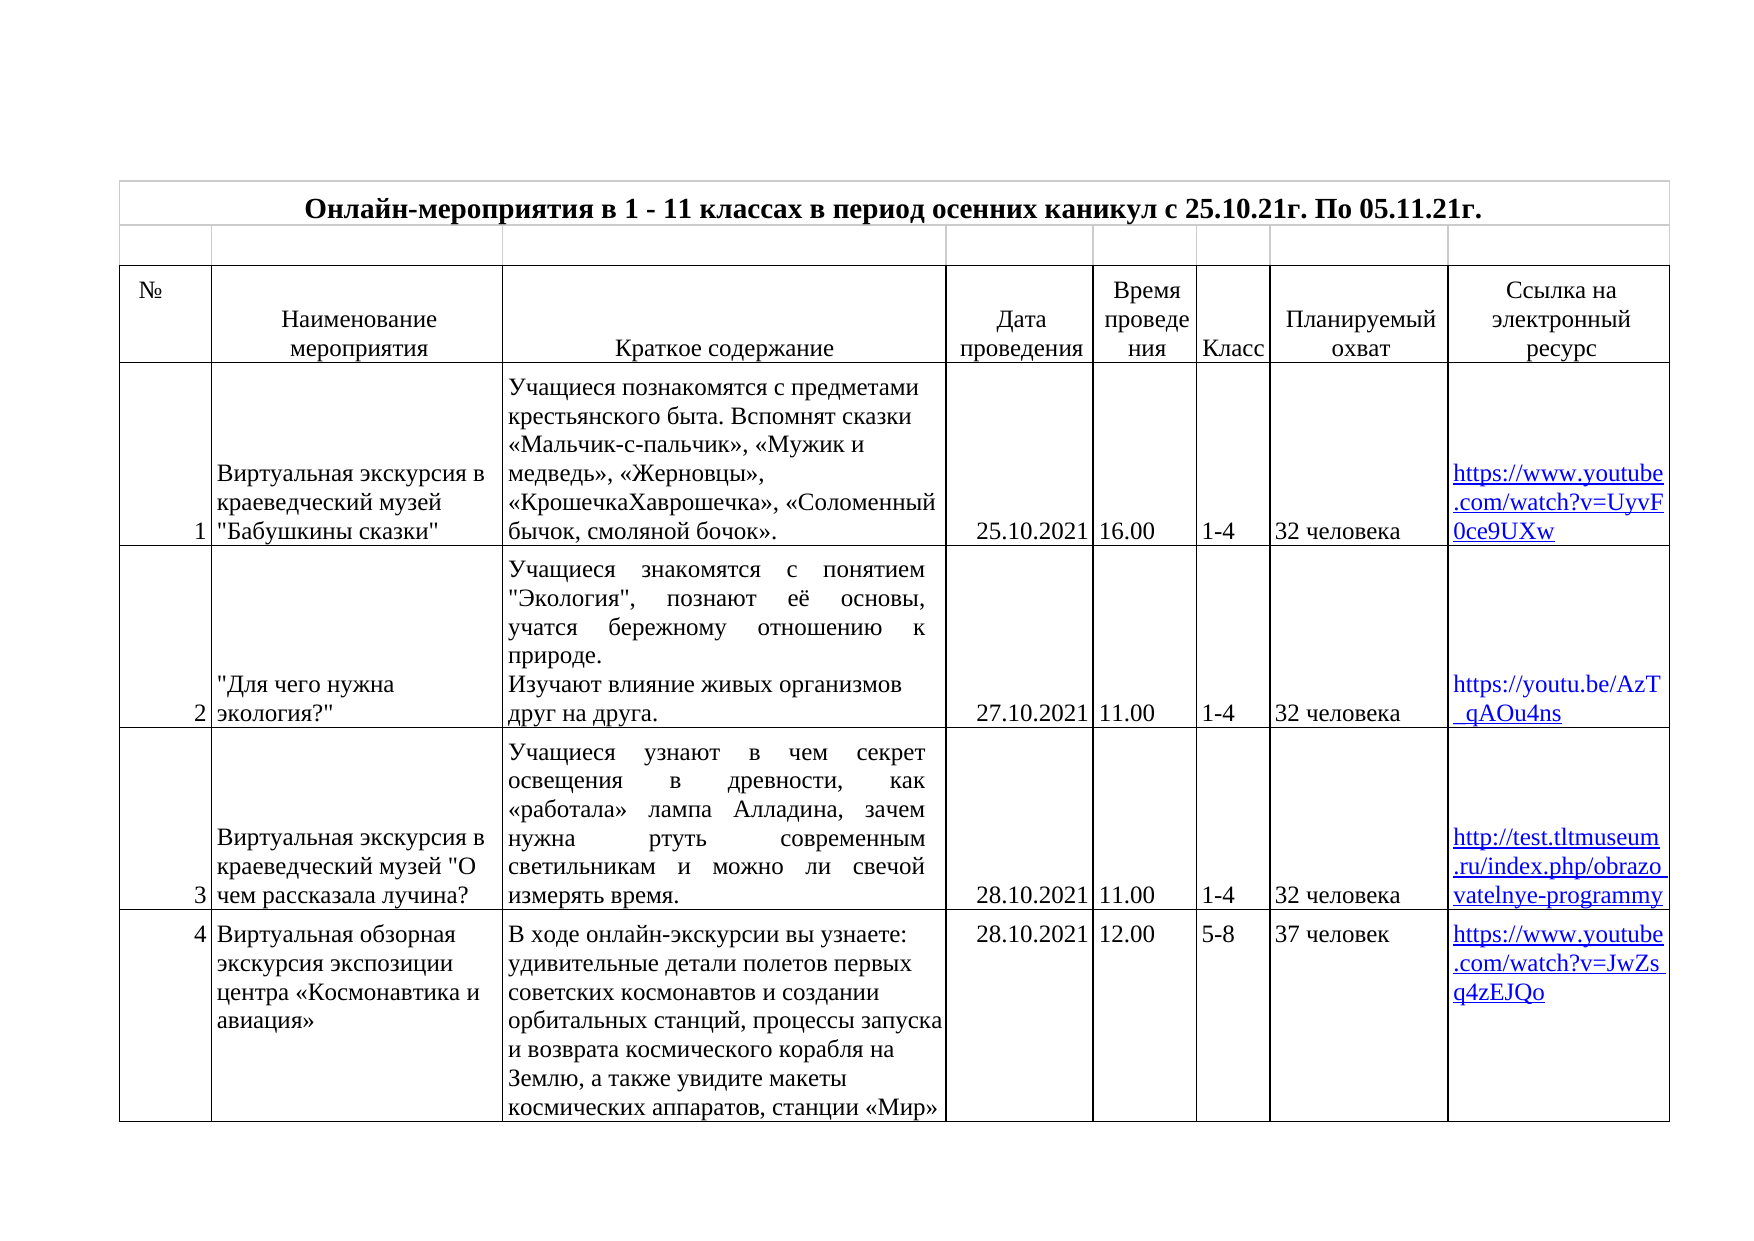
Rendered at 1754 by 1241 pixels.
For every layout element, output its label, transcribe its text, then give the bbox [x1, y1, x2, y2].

table_cell https://youtu.be/AzT _qAOu4ns [1449, 546, 1669, 727]
table_cell [947, 226, 1092, 265]
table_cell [1449, 910, 1669, 1121]
table_cell Виртуальная экскурсия в краеведческий музей "Бабушкины сказки" [212, 363, 502, 544]
table_header Онлайн-мероприятия в 1 - 11 классах в период осенних каникул с 25.10.21г. По 05.11.21г. [120, 182, 1669, 224]
table_cell № [120, 266, 211, 362]
table_cell 1-4 [1197, 546, 1269, 727]
table_cell "Для чего нужна экология?" [212, 546, 502, 727]
table_cell 3 [120, 728, 211, 909]
table_cell Учащиеся познакомятся с предметами крестьянского быта. Вспомнят сказки «Мальчик-с-пальчик», «Мужик и медведь», «Жерновцы», «КрошечкаХаврошечка», «Соломенный бычок, смоляной бочок». [503, 363, 945, 544]
table_cell 12.00 [1094, 910, 1196, 1121]
table_cell 28.10.2021 [947, 910, 1092, 1121]
table_cell 37 человек [1271, 910, 1447, 1121]
table_cell 27.10.2021 [947, 546, 1092, 727]
table_cell Время проведе ния [1094, 266, 1196, 362]
table_cell 1 [120, 363, 211, 544]
table_cell [503, 226, 945, 265]
table_cell Краткое содержание [503, 266, 945, 362]
table_cell 2 [120, 546, 211, 727]
table_cell 28.10.2021 [947, 728, 1092, 909]
table_cell 1-4 [1197, 363, 1269, 544]
table_cell 32 человека [1271, 363, 1447, 544]
table_cell 32 человека [1271, 546, 1447, 727]
table_cell Ссылка на электронный ресурс [1449, 266, 1669, 362]
table_cell [120, 226, 211, 265]
table_cell Планируемый охват [1271, 266, 1447, 362]
table_cell 11.00 [1094, 546, 1196, 727]
table_cell Класс [1197, 266, 1269, 362]
table_cell Виртуальная экскурсия в краеведческий музей "О чем рассказала лучина? [212, 728, 502, 909]
table_cell 1-4 [1197, 728, 1269, 909]
table_cell 11.00 [1094, 728, 1196, 909]
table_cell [503, 910, 945, 1121]
table_cell 32 человека [1271, 728, 1447, 909]
table_cell 4 [120, 910, 211, 1121]
table_cell Дата проведения [947, 266, 1092, 362]
table_cell 5-8 [1197, 910, 1269, 1121]
table_cell http://test.tltmuseum .ru/index.php/obrazo vatelnye-programmy [1449, 728, 1669, 909]
table_cell 25.10.2021 [947, 363, 1092, 544]
table_cell Учащиеся знакомятся с понятием "Экология", познают её основы, учатся бережному отношению к природе. Изучают влияние живых организмов друг на друга. [503, 546, 945, 727]
table_cell [212, 226, 502, 265]
table_cell 16.00 [1094, 363, 1196, 544]
table_cell [1094, 226, 1196, 265]
table_cell Наименование мероприятия [212, 266, 502, 362]
table_cell Учащиеся узнают в чем секрет освещения в древности, как «работала» лампа Алладина, зачем нужна ртуть современным светильникам и можно ли свечой измерять время. [503, 728, 945, 909]
table_cell [1449, 226, 1669, 265]
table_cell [212, 910, 502, 1121]
table_cell https://www.youtube .com/watch?v=UyvF 0ce9UXw [1449, 363, 1669, 544]
table_cell [1271, 226, 1447, 265]
table_cell [1197, 226, 1269, 265]
